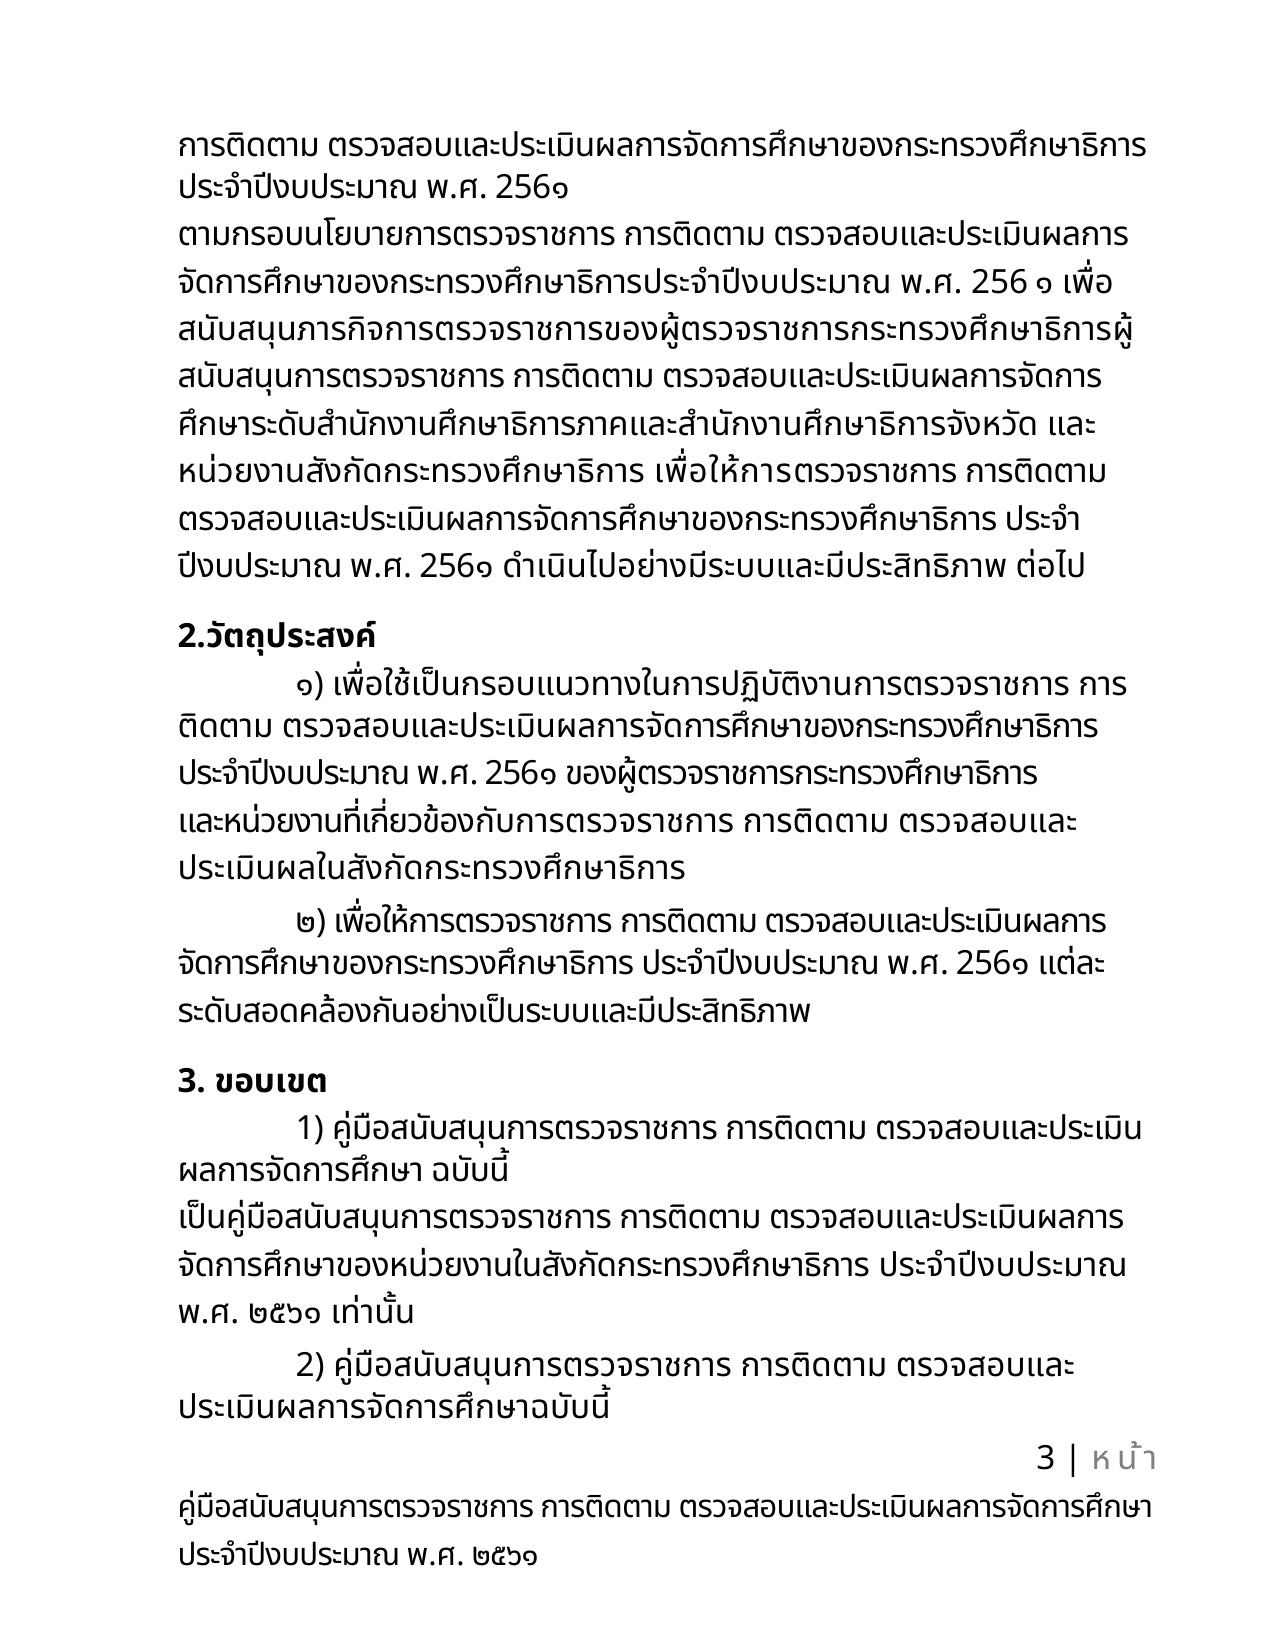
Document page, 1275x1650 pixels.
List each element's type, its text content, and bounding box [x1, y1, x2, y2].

text 3. ขอบเขต [177, 1054, 1157, 1102]
text 2.วัตถุประสงค์ [177, 610, 1157, 657]
text 1) คู่มือสนับสนุนการตรวจราชการ การติดตาม ตรวจสอบและประเมินผลการจัดการศึกษา ฉบับนี้ เป็นคู่มือสนับสนุนการตรวจราชการ การติดตาม ตรวจสอบและประเมินผลการจัดการศึกษาของหน่วยงานในสังกัดกระทรวงศึกษาธิการ ประจำปีงบประมาณ พ.ศ. ๒๕๖๑ เท่านั้น [177, 1102, 1157, 1339]
text ๑) เพื่อใช้เป็นกรอบแนวทางในการปฏิบัติงานการตรวจราชการ การติดตาม ตรวจสอบและประเมินผลการจัดการศึกษาของกระทรวงศึกษาธิการ ประจำปีงบประมาณ พ.ศ. 256๑ ของผู้ตรวจราชการกระทรวงศึกษาธิการ และหน่วยงานที่เกี่ยวข้องกับการตรวจราชการ การติดตาม ตรวจสอบและประเมินผลในสังกัดกระทรวงศึกษาธิการ [177, 657, 1157, 894]
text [177, 1339, 1157, 1434]
text ๒) เพื่อให้การตรวจราชการ การติดตาม ตรวจสอบและประเมินผลการจัดการศึกษาของกระทรวงศึกษาธิการ ประจำปีงบประมาณ พ.ศ. 256๑ แต่ละระดับสอดคล้องกันอย่างเป็นระบบและมีประสิทธิภาพ [177, 894, 1157, 1037]
text การติดตาม ตรวจสอบและประเมินผลการจัดการศึกษาของกระทรวงศึกษาธิการ ประจำปีงบประมาณ พ.ศ. 256๑ ตามกรอบนโยบายการตรวจราชการ การติดตาม ตรวจสอบและประเมินผลการจัดการศึกษาของกระทรวงศึกษาธิการประจำปีงบประมาณ พ.ศ. 256๑ เพื่อสนับสนุนภารกิจการตรวจราชการของผู้ตรวจราชการกระทรวงศึกษาธิการผู้สนับสนุนการตรวจราชการ การติดตาม ตรวจสอบและประเมินผลการจัดการศึกษาระดับสำนักงานศึกษาธิการภาคและสำนักงานศึกษาธิการจังหวัด และหน่วยงานสังกัดกระทรวงศึกษาธิการ เพื่อให้การตรวจราชการ การติดตามตรวจสอบและประเมินผลการจัดการศึกษาของกระทรวงศึกษาธิการ ประจำปีงบประมาณ พ.ศ. 256๑ ดำเนินไปอย่างมีระบบและมีประสิทธิภาพ ต่อไป [177, 118, 1157, 593]
